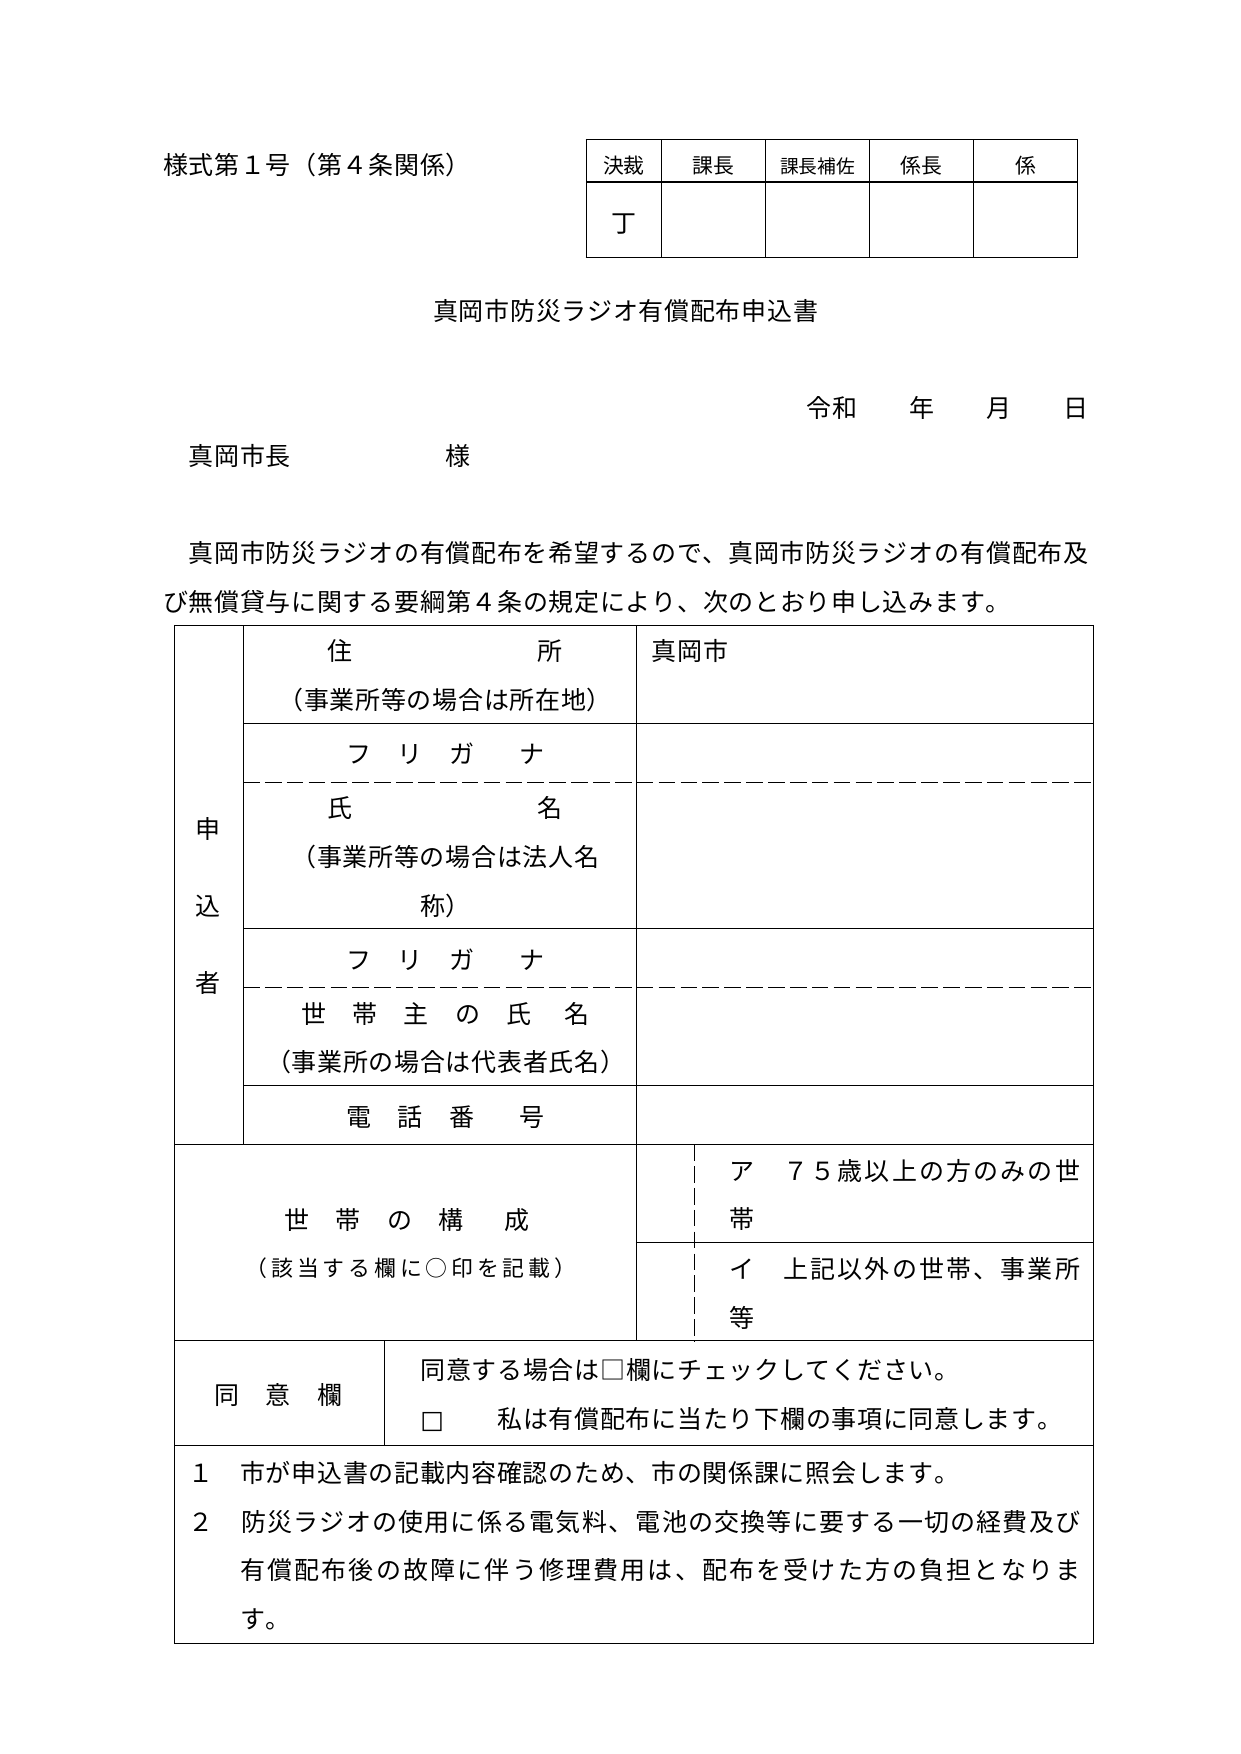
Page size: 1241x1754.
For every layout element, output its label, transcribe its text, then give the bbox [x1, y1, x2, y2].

table_cell フリガナ [244, 724, 636, 782]
table_header 申 込 者 [175, 626, 243, 1144]
table_cell [637, 1243, 694, 1340]
table_header 課長 [662, 140, 765, 181]
table_cell フリガナ [244, 929, 636, 987]
table_header 課長補佐 [766, 140, 869, 181]
table_header 係 [974, 140, 1077, 181]
table_cell 同 意 欄 [175, 1341, 384, 1445]
table_cell 電話番号 [244, 1086, 636, 1144]
text 様式第１号（第４条関係） [163, 139, 586, 188]
table_header 係長 [870, 140, 973, 181]
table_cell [175, 1446, 1093, 1643]
text 真岡市防災ラジオの有償配布を希望するので、真岡市防災ラジオの有償配布及び無償貸与に関する要綱第４条の規定により、次のとおり申し込みます。 [163, 528, 1089, 625]
table_cell 世帯主の氏名 （事業所の場合は代表者氏名） [244, 987, 636, 1085]
text 令和 年 月 日 [163, 382, 1089, 431]
table_header 真岡市 [637, 626, 1093, 723]
table_cell [637, 1145, 694, 1242]
table_cell イ 上記以外の世帯、事業所等 [694, 1243, 1093, 1340]
table_cell [637, 1086, 1093, 1144]
table_cell 丁 [587, 183, 661, 257]
table_cell ア ７５歳以上の方のみの世帯 [694, 1145, 1093, 1242]
table_cell [637, 724, 1093, 782]
table_cell 世帯の構成 （該当する欄に○印を記載） [175, 1145, 636, 1340]
table_cell [637, 782, 1093, 928]
table_cell [766, 183, 869, 257]
table_cell [662, 183, 765, 257]
table_cell [974, 183, 1077, 257]
table_cell 同意する場合は□欄にチェックしてください。 私は有償配布に当たり下欄の事項に同意します。 [385, 1341, 1093, 1445]
table_header 住所 （事業所等の場合は所在地） [244, 626, 636, 723]
table_cell [870, 183, 973, 257]
table_cell [637, 929, 1093, 987]
text 真岡市長 様 [163, 431, 1089, 479]
text 真岡市防災ラジオ有償配布申込書 [163, 285, 1089, 333]
table_cell [637, 987, 1093, 1085]
table_cell 氏名 （事業所等の場合は法人名称） [244, 782, 636, 928]
table_header 決裁 [587, 140, 661, 181]
